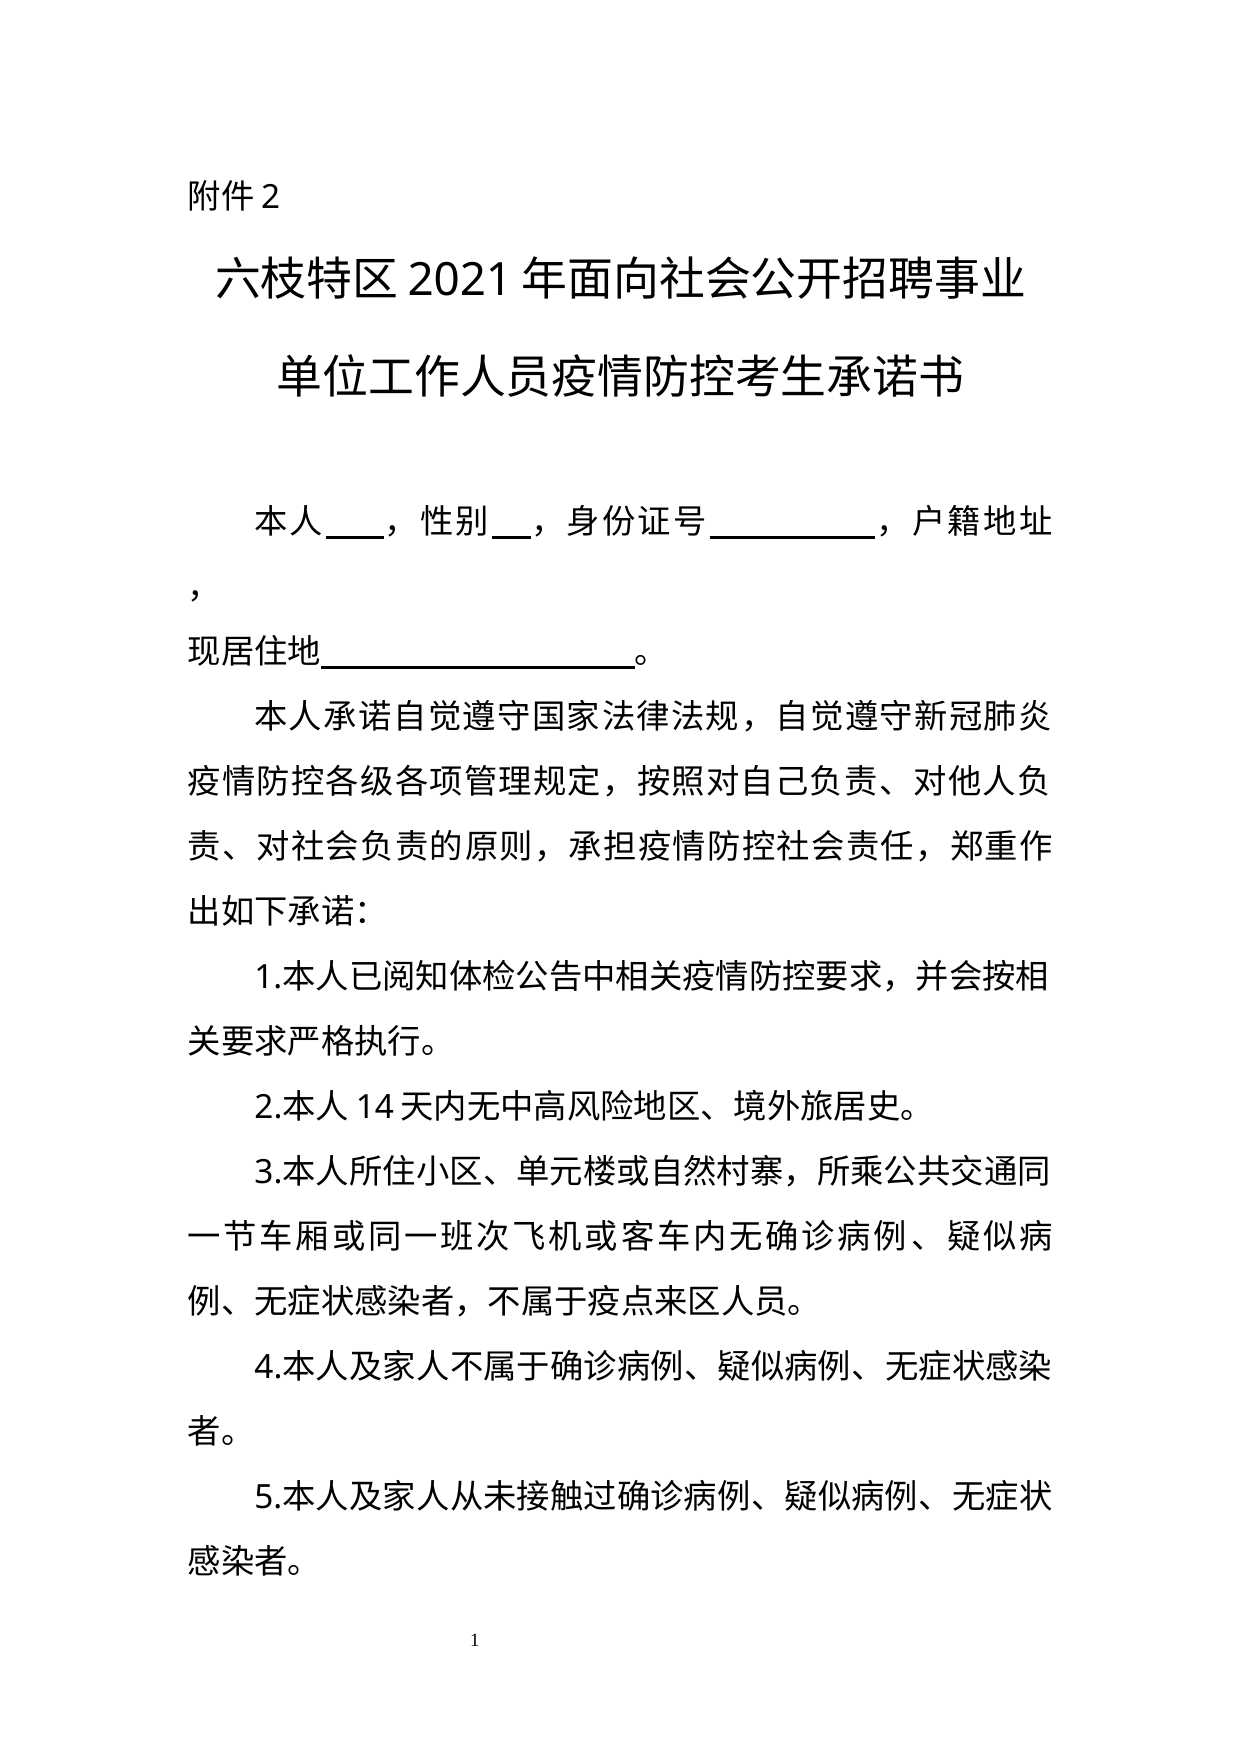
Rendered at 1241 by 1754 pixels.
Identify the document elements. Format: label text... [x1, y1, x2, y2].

text 附件2 [187, 162, 1053, 227]
text 4.本人及家人不属于确诊病例、疑似病例、无症状感染者。 [187, 1332, 1053, 1462]
text 单位工作人员疫情防控考生承诺书 [187, 324, 1053, 422]
text 5.本人及家人从未接触过确诊病例、疑似病例、无症状感染者。 [187, 1462, 1053, 1592]
text 1.本人已阅知体检公告中相关疫情防控要求，并会按相关要求严格执行。 [187, 942, 1053, 1072]
text 2.本人14天内无中高风险地区、境外旅居史。 [187, 1072, 1053, 1137]
text 本人承诺自觉遵守国家法律法规，自觉遵守新冠肺炎疫情防控各级各项管理规定，按照对自己负责、对他人负责、对社会负责的原则，承担疫情防控社会责任，郑重作出如下承诺： [187, 682, 1053, 942]
text 现居住地 。 [187, 617, 1053, 682]
text 六枝特区2021年面向社会公开招聘事业 [187, 227, 1053, 324]
text 本人 ，性别 ，身份证号 ，户籍地址 ， [187, 487, 1053, 617]
text 3.本人所住小区、单元楼或自然村寨，所乘公共交通同一节车厢或同一班次飞机或客车内无确诊病例、疑似病例、无症状感染者，不属于疫点来区人员。 [187, 1137, 1053, 1332]
